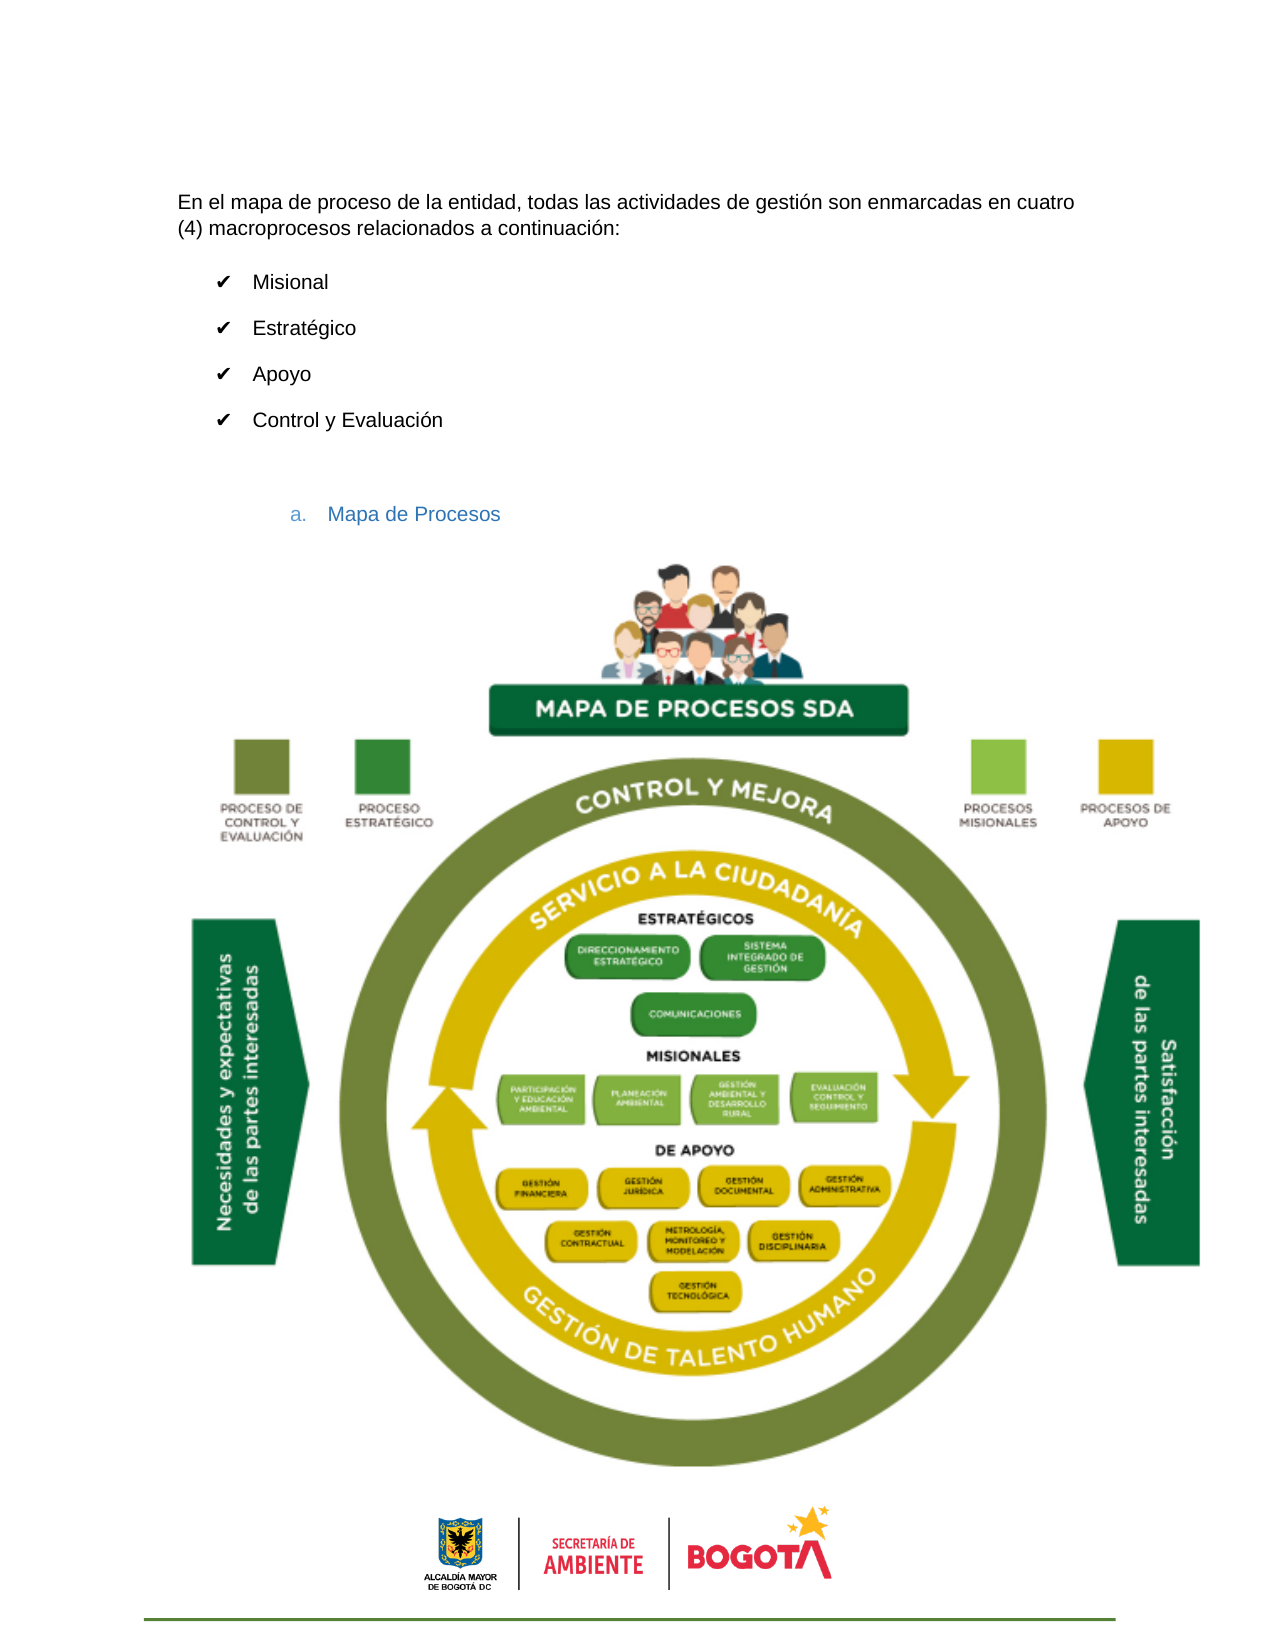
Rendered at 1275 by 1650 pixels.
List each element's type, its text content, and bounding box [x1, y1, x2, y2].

list Apoyo [215, 351, 1098, 393]
subtitle Mapa de Procesos [290, 502, 1098, 526]
list Misional [215, 258, 1098, 301]
picture [177, 559, 1217, 1472]
text En el mapa de proceso de la entidad, todas las actividades de gestión son enmarcadas en cuatro (4) macroprocesos relacionados a continuación: [177, 190, 1098, 240]
list Control y Evaluación [215, 397, 1098, 439]
list Estratégico [215, 304, 1098, 347]
picture [423, 1505, 832, 1590]
